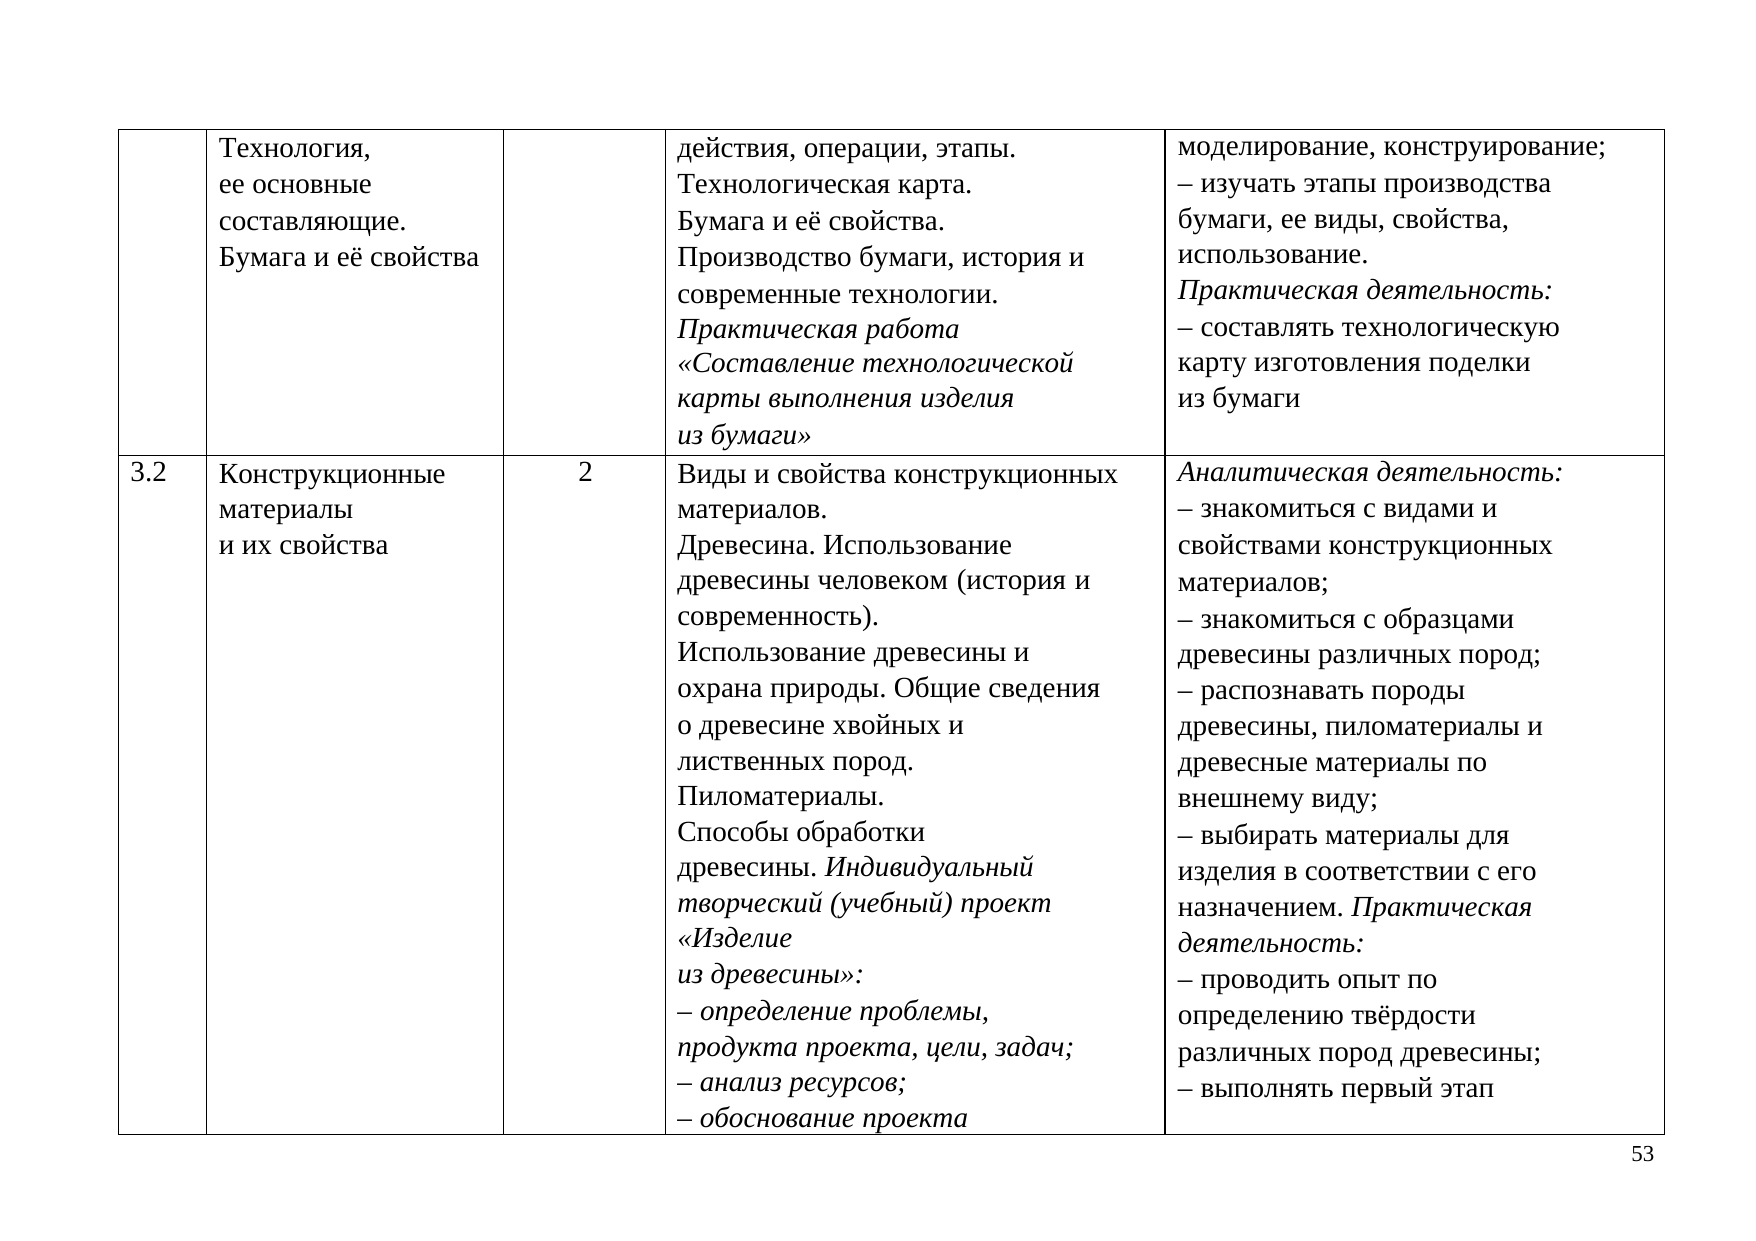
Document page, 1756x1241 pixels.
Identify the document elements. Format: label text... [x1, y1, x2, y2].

table_header Технология, ее основные составляющие. Бумага и её свойства [207, 130, 503, 455]
table_header моделирование, конструирование; изучать этапы производства бумаги, ее виды, свойства, использование. Практическая деятельность: составлять технологическую карту изготовления поделки из бумаги [1166, 130, 1664, 455]
table_header [119, 130, 206, 455]
table_cell 3.2 [119, 456, 206, 1134]
table_cell 2 [504, 456, 665, 1134]
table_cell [1166, 456, 1664, 1134]
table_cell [207, 456, 503, 1134]
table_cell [666, 456, 1164, 1134]
table_header [504, 130, 665, 455]
table_header действия, операции, этапы. Технологическая карта. Бумага и её свойства. Производство бумаги, история и современные технологии. Практическая работа «Составление технологической карты выполнения изделия из бумаги» [666, 130, 1164, 455]
